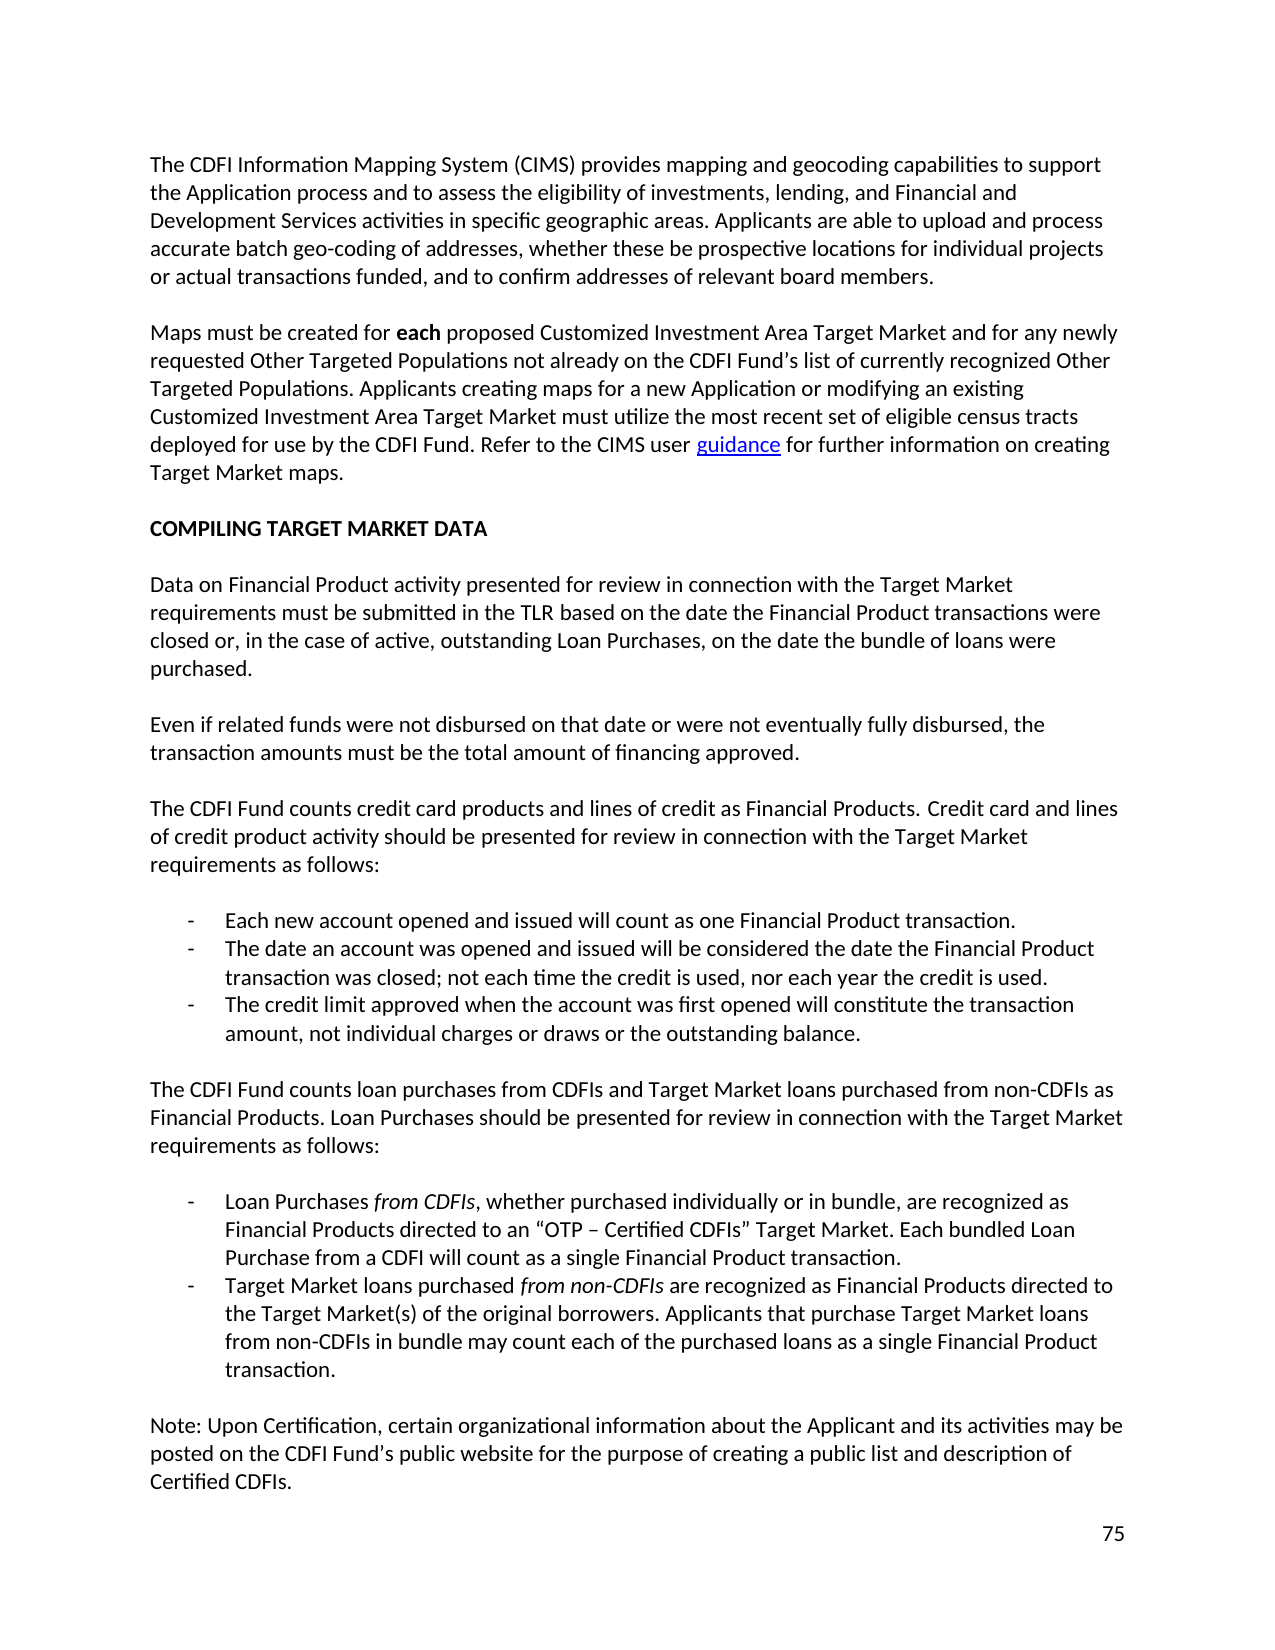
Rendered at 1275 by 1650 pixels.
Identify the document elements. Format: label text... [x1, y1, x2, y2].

text The CDFI Information Mapping System (CIMS) provides mapping and geocoding capabilities to support the Application process and to assess the eligibility of investments, lending, and Financial and Development Services activities in specific geographic areas. Applicants are able to upload and process accurate batch geo-coding of addresses, whether these be prospective locations for individual projects or actual transactions funded, and to confirm addresses of relevant board members. [150, 150, 1125, 290]
text Data on Financial Product activity presented for review in connection with the Target Market requirements must be submitted in the TLR based on the date the Financial Product transactions were closed or, in the case of active, outstanding Loan Purchases, on the date the bundle of loans were purchased. [150, 570, 1125, 682]
text Maps must be created for each proposed Customized Investment Area Target Market and for any newly requested Other Targeted Populations not already on the CDFI Fund’s list of currently recognized Other Targeted Populations. Applicants creating maps for a new Application or modifying an existing Customized Investment Area Target Market must utilize the most recent set of eligible census tracts deployed for use by the CDFI Fund. Refer to the CIMS user guidance for further information on creating Target Market maps. [150, 318, 1125, 486]
text Even if related funds were not disbursed on that date or were not eventually fully disbursed, the transaction amounts must be the total amount of financing approved. [150, 710, 1125, 766]
list The credit limit approved when the account was first opened will constitute the transaction amount, not individual charges or draws or the outstanding balance. [187, 991, 1125, 1047]
text The CDFI Fund counts loan purchases from CDFIs and Target Market loans purchased from non-CDFIs as Financial Products. Loan Purchases should be presented for review in connection with the Target Market requirements as follows: [150, 1075, 1125, 1159]
list The date an account was opened and issued will be considered the date the Financial Product transaction was closed; not each time the credit is used, nor each year the credit is used. [187, 934, 1125, 991]
list Each new account opened and issued will count as one Financial Product transaction. [187, 907, 1125, 934]
list Loan Purchases from CDFIs, whether purchased individually or in bundle, are recognized as Financial Products directed to an “OTP – Certified CDFIs” Target Market. Each bundled Loan Purchase from a CDFI will count as a single Financial Product transaction. [187, 1187, 1125, 1271]
text Note: Upon Certification, certain organizational information about the Applicant and its activities may be posted on the CDFI Fund’s public website for the purpose of creating a public list and description of Certified CDFIs. [150, 1411, 1125, 1495]
text COMPILING TARGET MARKET DATA [150, 514, 1125, 542]
text The CDFI Fund counts credit card products and lines of credit as Financial Products. Credit card and lines of credit product activity should be presented for review in connection with the Target Market requirements as follows: [150, 794, 1125, 878]
list Target Market loans purchased from non-CDFIs are recognized as Financial Products directed to the Target Market(s) of the original borrowers. Applicants that purchase Target Market loans from non-CDFIs in bundle may count each of the purchased loans as a single Financial Product transaction. [187, 1271, 1125, 1383]
